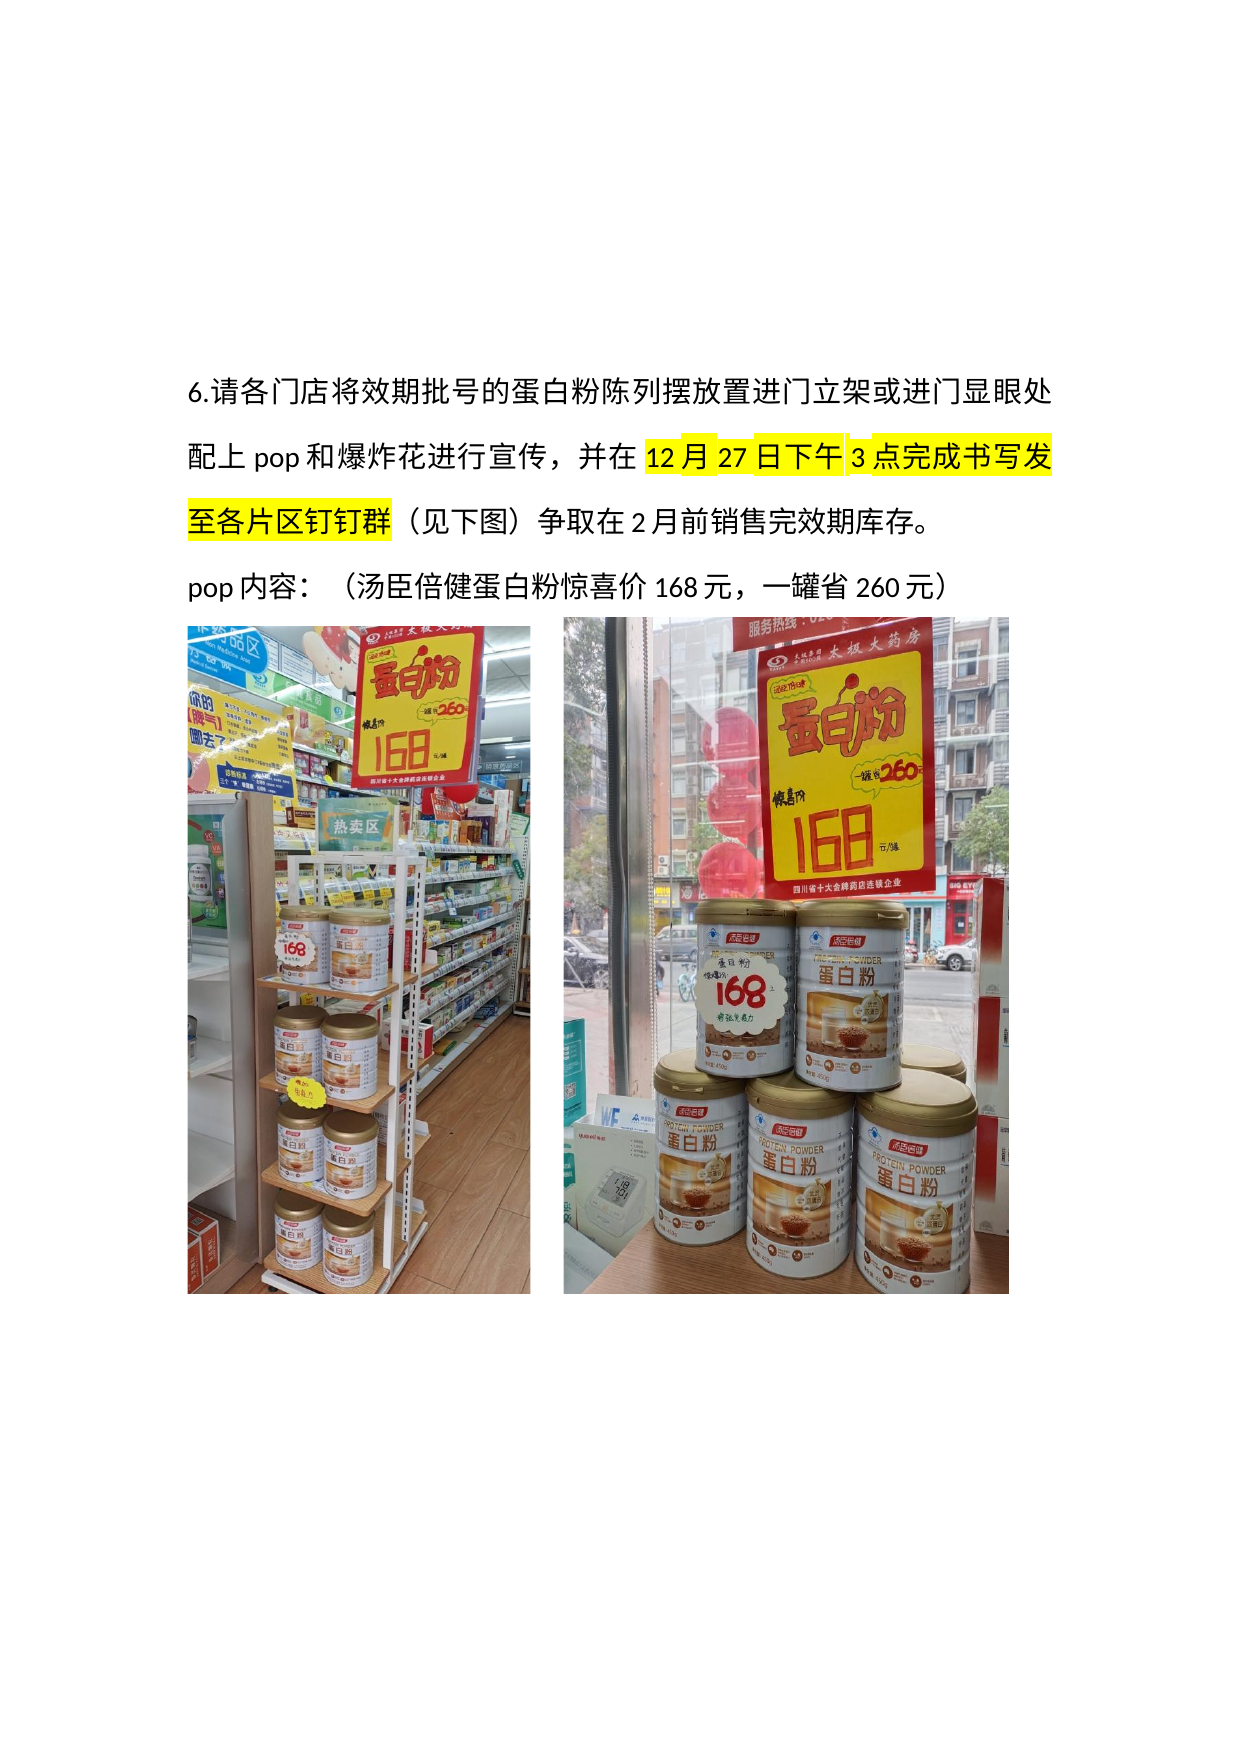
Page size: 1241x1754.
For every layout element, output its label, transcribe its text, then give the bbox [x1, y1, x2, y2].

picture [563, 617, 1009, 1294]
picture [196, 626, 208, 632]
picture [187, 626, 531, 1294]
list 6.请各门店将效期批号的蛋白粉陈列摆放置进门立架或进门显眼处配上pop和爆炸花进行宣传，并在12月27日下午3点完成书写发至各片区钉钉群（见下图）争取在2月前销售完效期库存。 pop内容：（汤臣倍健蛋白粉惊喜价168元，一罐省260元） [187, 357, 1053, 617]
